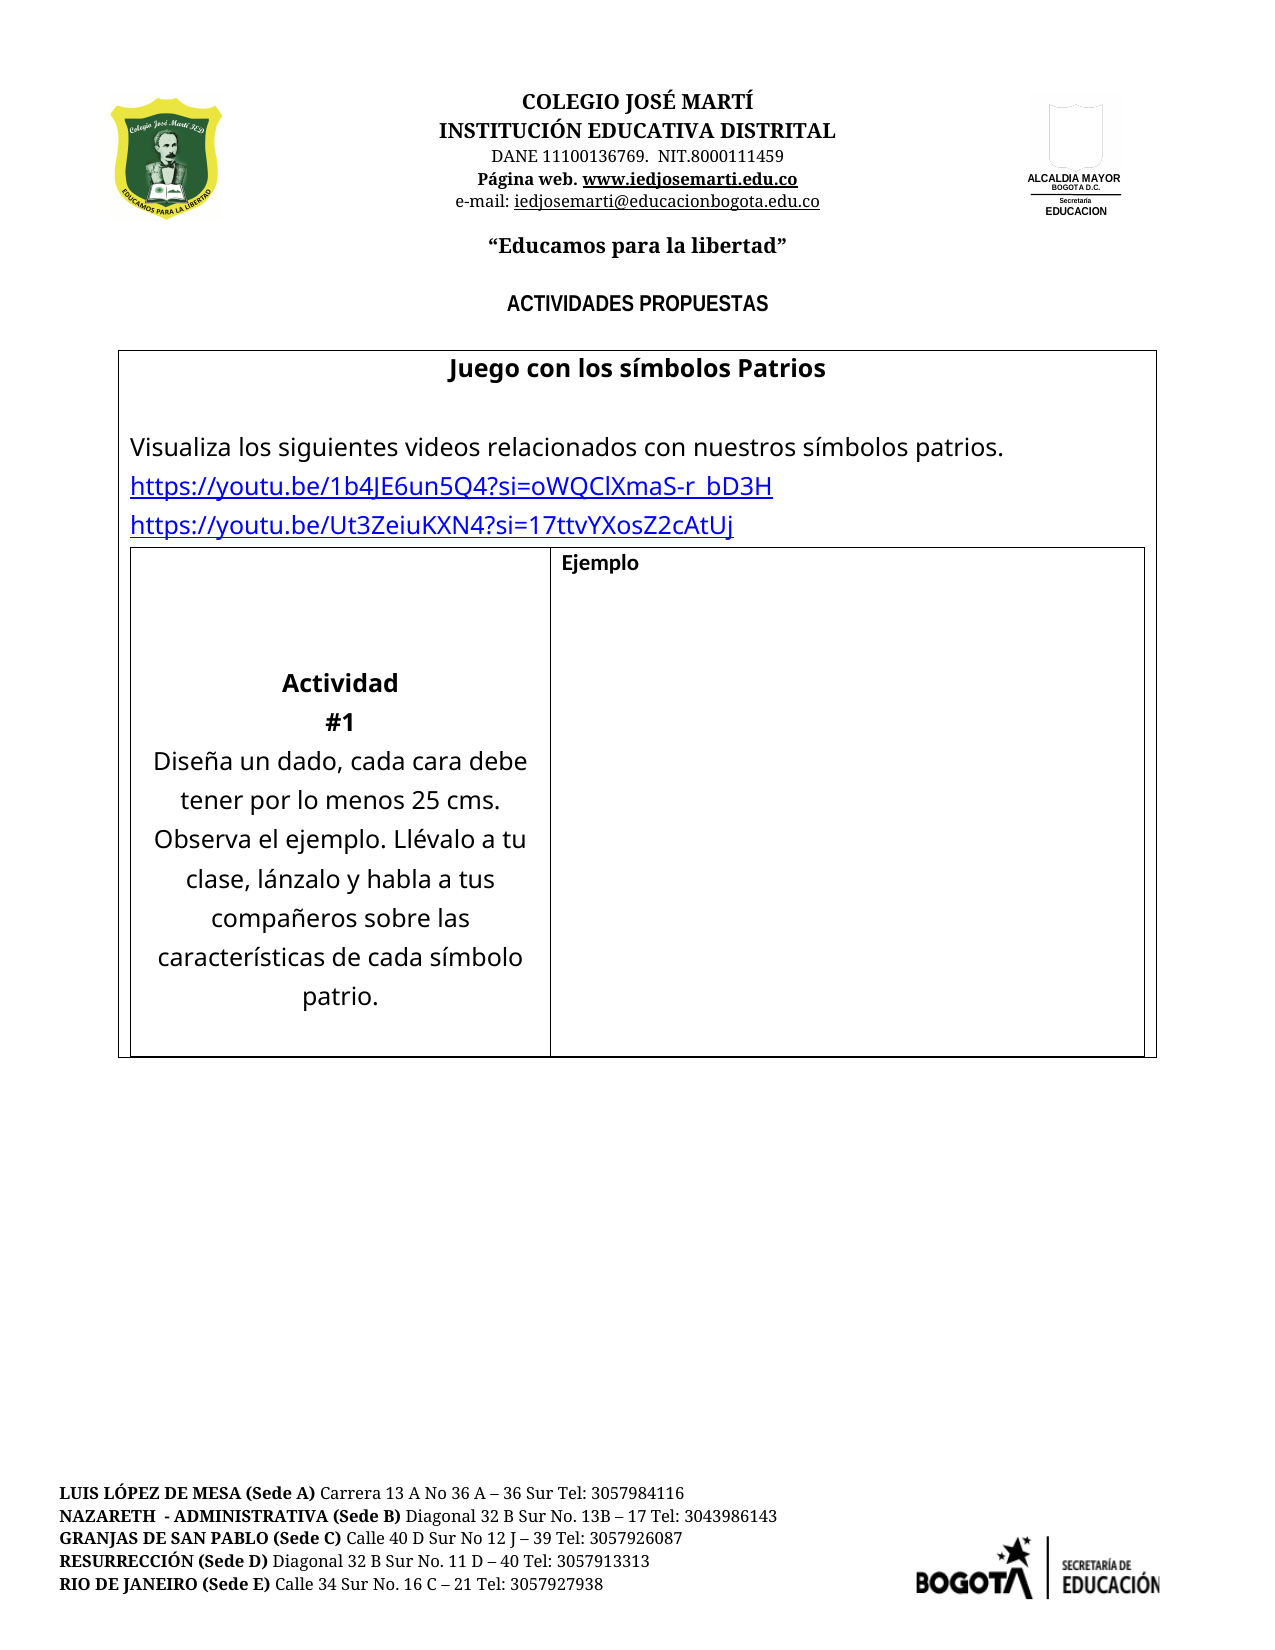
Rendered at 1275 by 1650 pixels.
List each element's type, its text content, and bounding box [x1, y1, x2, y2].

table_header Juego con los símbolos Patrios Visualiza los siguientes videos relacionados con nuestros símbolos patrios. https://youtu.be/1b4JE6un5Q4?si=oWQClXmaS-r_bD3H https://youtu.be/Ut3ZeiuKXN4?si=17ttvYXosZ2cAtUj Regiones naturales de Colombia Visualiza los siguientes videos https://youtu.be/8Zwxtcx2yHo?si=fBvtxSkbDKcQT9qM https://youtu.be/kfarEJXGdYQ?si=y9CnFe1-LXc9Zwox [119, 351, 1156, 1057]
text ACTIVIDADES PROPUESTAS [118, 289, 1157, 316]
picture [107, 93, 222, 221]
